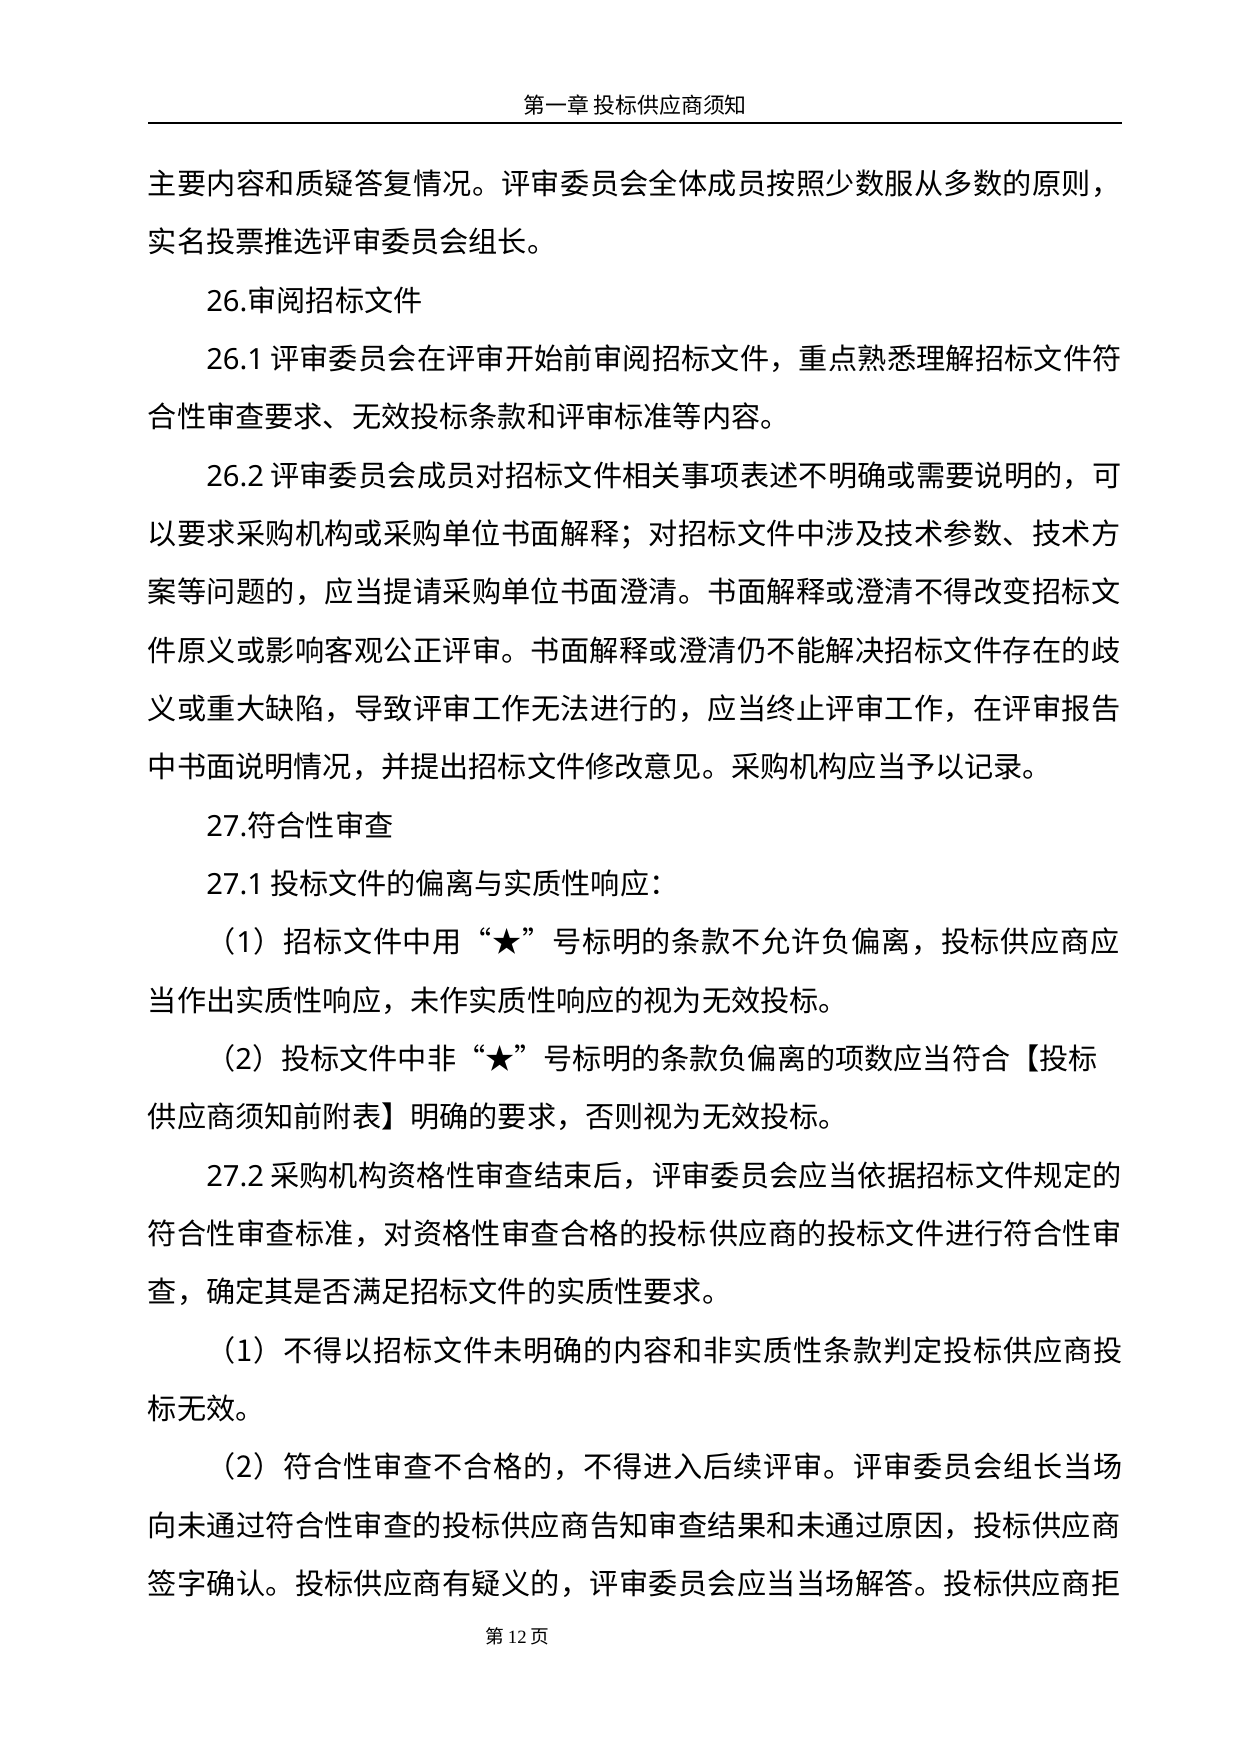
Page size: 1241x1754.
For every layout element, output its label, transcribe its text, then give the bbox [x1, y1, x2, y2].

subtitle 27.符合性审查 [148, 789, 1122, 848]
text （2）投标文件中非“★”号标明的条款负偏离的项数应当符合【投标供应商须知前附表】明确的要求，否则视为无效投标。 [148, 1023, 1122, 1139]
text 26.1评审委员会在评审开始前审阅招标文件，重点熟悉理解招标文件符合性审查要求、无效投标条款和评审标准等内容。 [148, 323, 1122, 439]
text （1）不得以招标文件未明确的内容和非实质性条款判定投标供应商投标无效。 [148, 1314, 1122, 1431]
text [148, 148, 1122, 264]
text 27.2采购机构资格性审查结束后，评审委员会应当依据招标文件规定的符合性审查标准，对资格性审查合格的投标供应商的投标文件进行符合性审查，确定其是否满足招标文件的实质性要求。 [148, 1139, 1122, 1314]
text （1）招标文件中用“★”号标明的条款不允许负偏离，投标供应商应当作出实质性响应，未作实质性响应的视为无效投标。 [148, 906, 1122, 1023]
text 27.1投标文件的偏离与实质性响应： [148, 848, 1122, 906]
subtitle 26.审阅招标文件 [148, 264, 1122, 323]
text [148, 1431, 1122, 1606]
text 26.2评审委员会成员对招标文件相关事项表述不明确或需要说明的，可以要求采购机构或采购单位书面解释；对招标文件中涉及技术参数、技术方案等问题的，应当提请采购单位书面澄清。书面解释或澄清不得改变招标文件原义或影响客观公正评审。书面解释或澄清仍不能解决招标文件存在的歧义或重大缺陷，导致评审工作无法进行的，应当终止评审工作，在评审报告中书面说明情况，并提出招标文件修改意见。采购机构应当予以记录。 [148, 439, 1122, 789]
